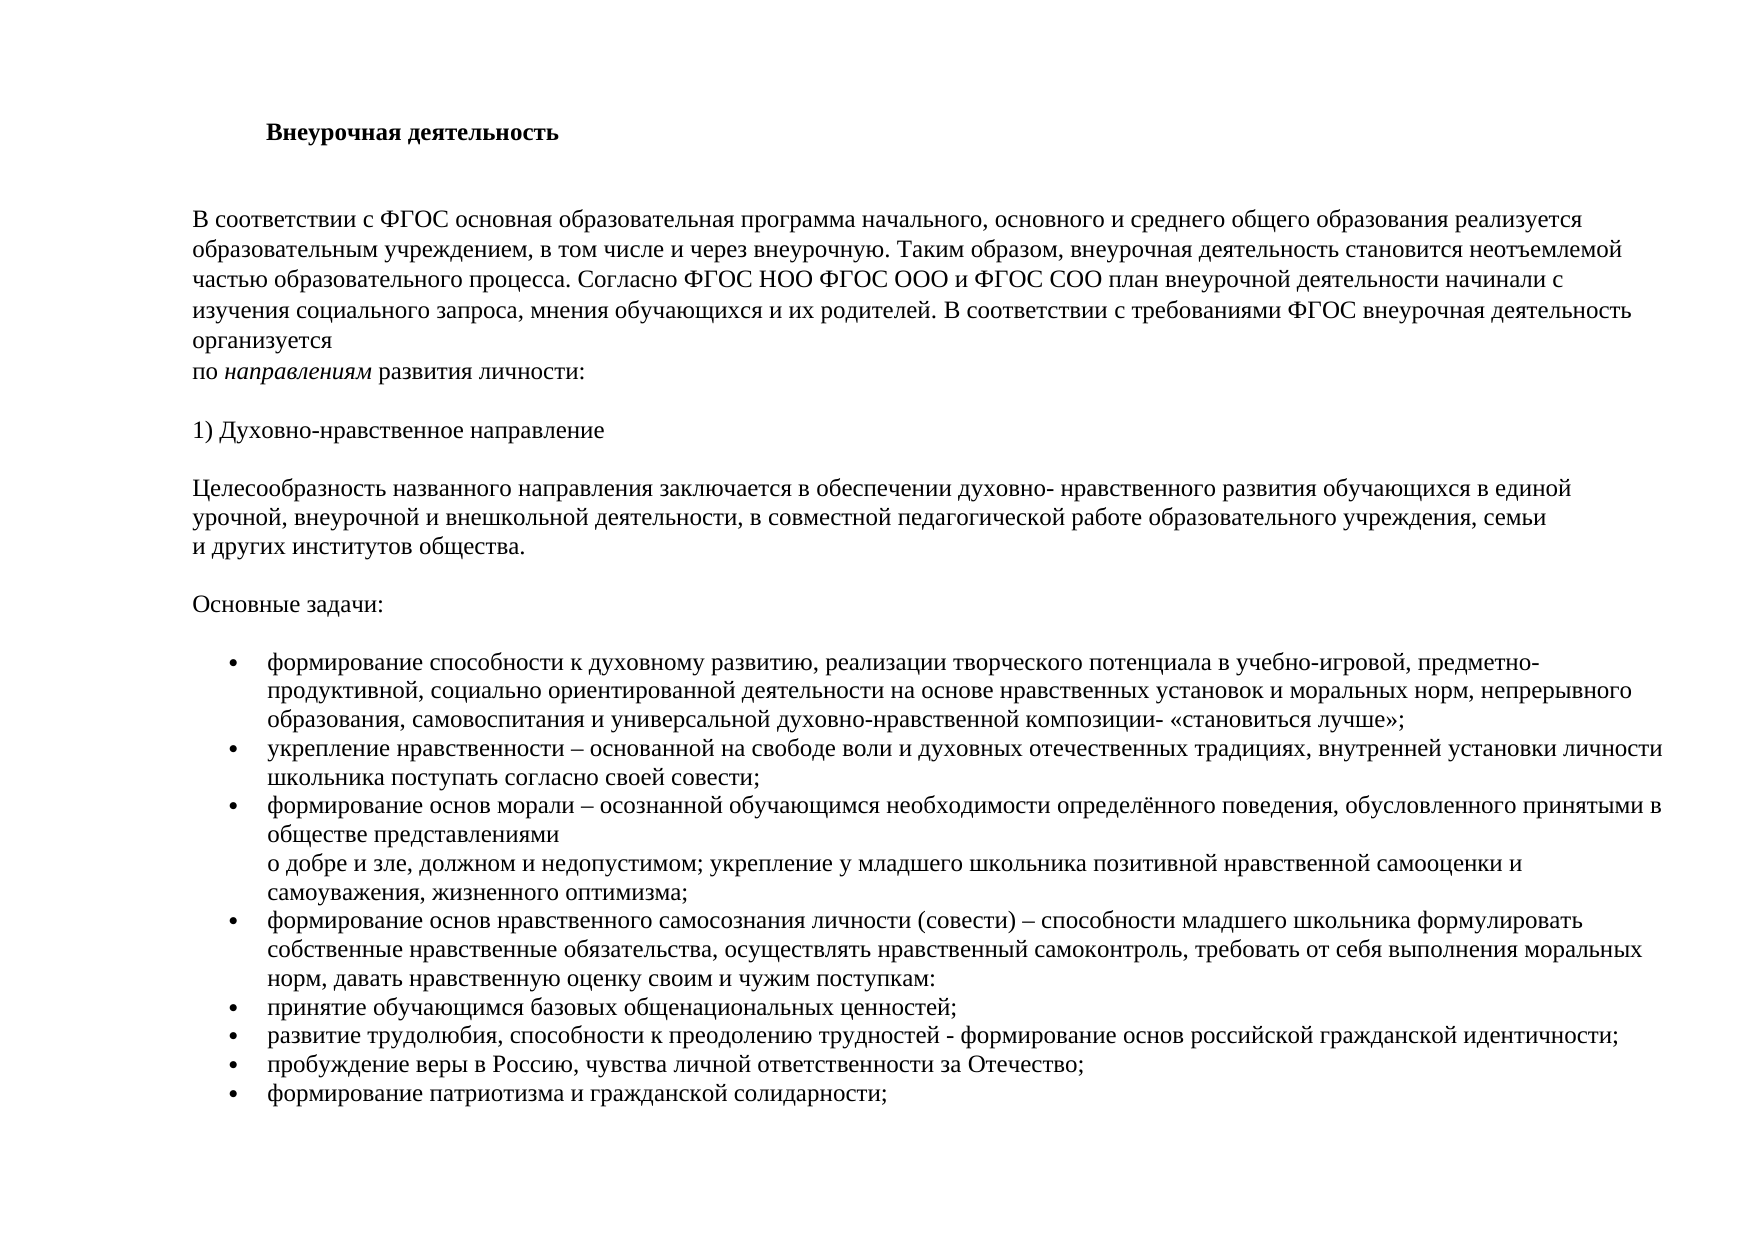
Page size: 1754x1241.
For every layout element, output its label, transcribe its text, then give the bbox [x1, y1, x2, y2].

list формирование способности к духовному развитию, реализации творческого потенциала в учебно-игровой, предметно-продуктивной, социально ориентированной деятельности на основе нравственных установок и моральных норм, непрерывного образования, самовоспитания и универсальной духовно-нравственной композиции- «становиться лучше»; [229, 647, 1664, 733]
text Основные задачи: [192, 589, 1664, 617]
text 1) Духовно-нравственное направление [192, 415, 1664, 444]
list формирование патриотизма и гражданской солидарности; [229, 1078, 1664, 1107]
list укрепление нравственности – основанной на свободе воли и духовных отечественных традициях, внутренней установки личности школьника поступать согласно своей совести; [229, 733, 1664, 790]
list принятие обучающимся базовых общенациональных ценностей; [229, 992, 1664, 1020]
list формирование основ нравственного самосознания личности (совести) – способности младшего школьника формулировать собственные нравственные обязательства, осуществлять нравственный самоконтроль, требовать от себя выполнения моральных норм, давать нравственную оценку своим и чужим поступкам: [229, 905, 1664, 992]
text В соответствии с ФГОС основная образовательная программа начального, основного и среднего общего образования реализуется образовательным учреждением, в том числе и через внеурочную. Таким образом, внеурочная деятельность становится неотъемлемой частью образовательного процесса. Согласно ФГОС НОО ФГОС ООО и ФГОС СОО план внеурочной деятельности начинали с изучения социального запроса, мнения обучающихся и их родителей. В соответствии с требованиями ФГОС внеурочная деятельность организуется по направлениям развития личности: [192, 204, 1664, 384]
text Внеурочная деятельность [192, 117, 1664, 146]
list пробуждение веры в Россию, чувства личной ответственности за Отечество; [229, 1049, 1664, 1078]
text Целесообразность названного направления заключается в обеспечении духовно- нравственного развития обучающихся в единой урочной, внеурочной и внешкольной деятельности, в совместной педагогической работе образовательного учреждения, семьи и других институтов общества. [192, 473, 1664, 559]
list формирование основ морали – осознанной обучающимся необходимости определённого поведения, обусловленного принятыми в обществе представлениями о добре и зле, должном и недопустимом; укрепление у младшего школьника позитивной нравственной самооценки и самоуважения, жизненного оптимизма; [229, 790, 1664, 905]
list развитие трудолюбия, способности к преодолению трудностей - формирование основ российской гражданской идентичности; [229, 1020, 1664, 1049]
